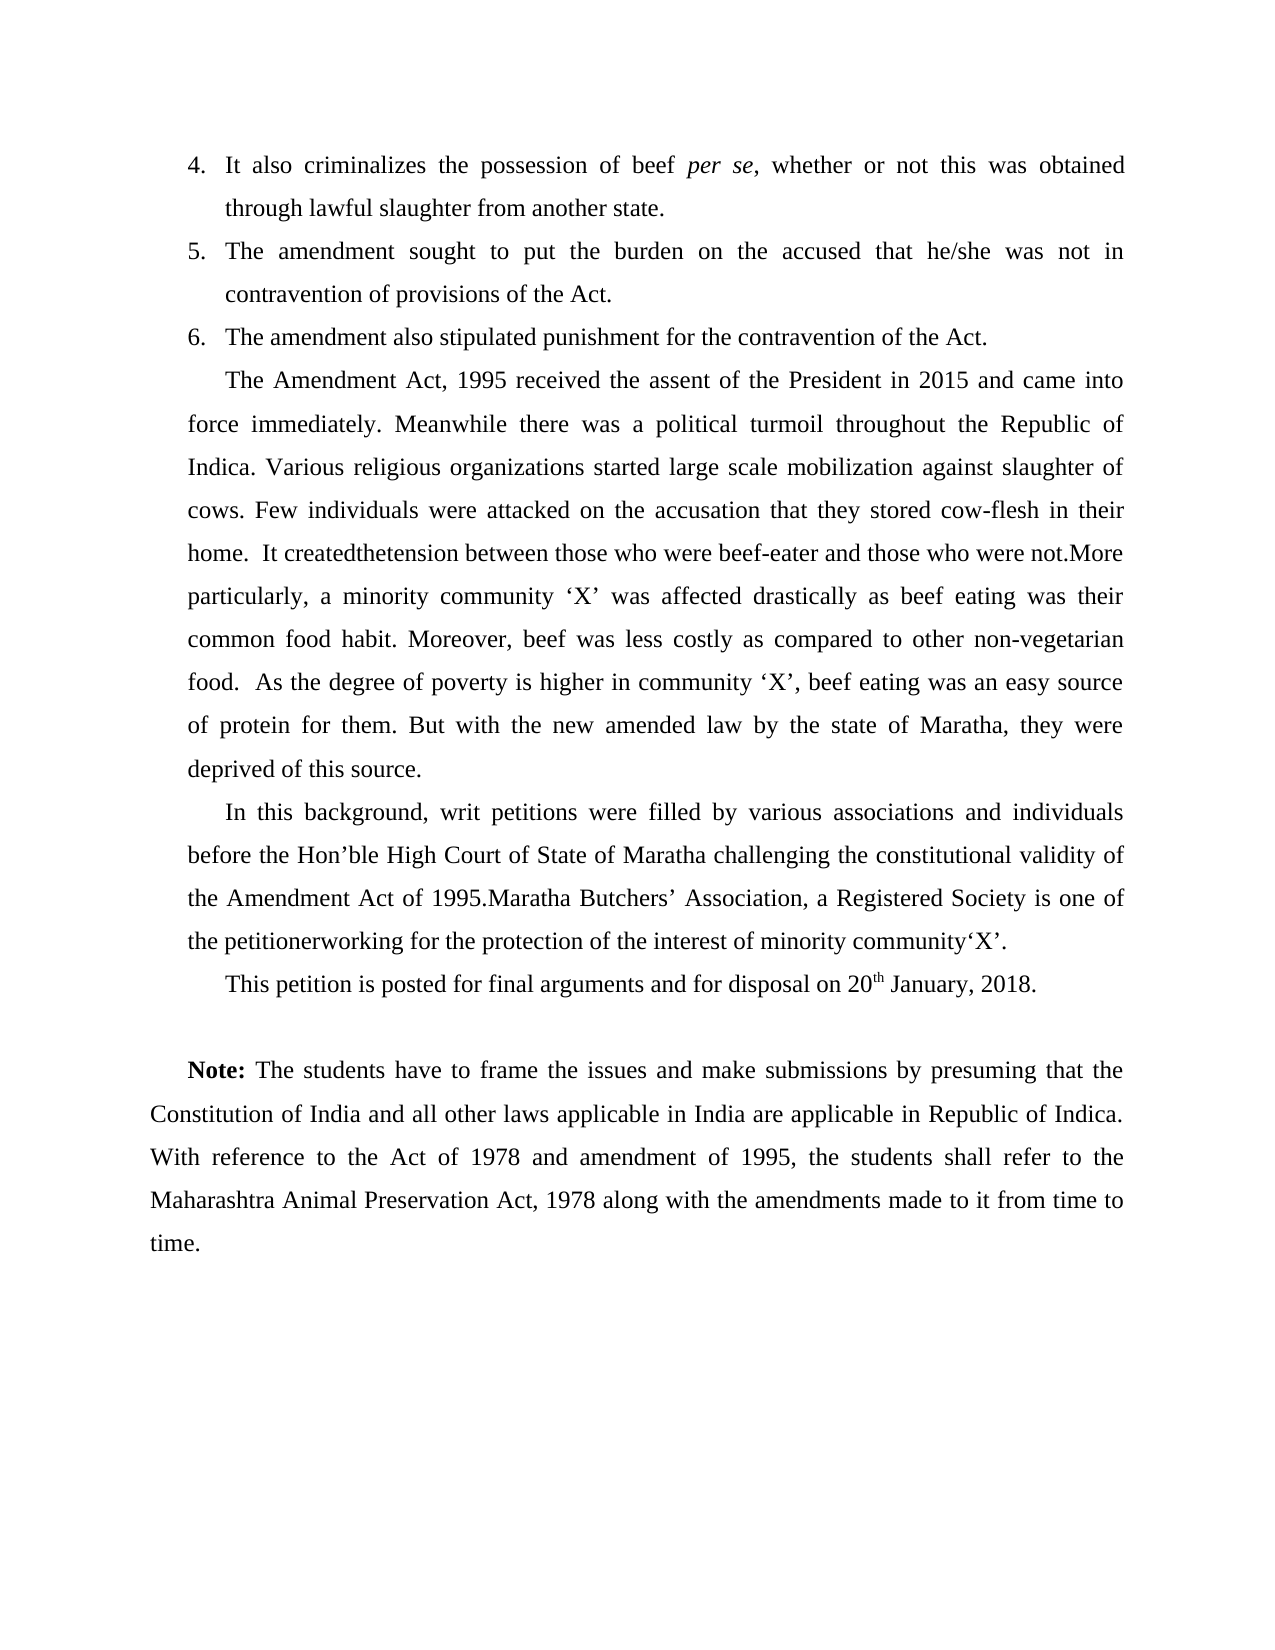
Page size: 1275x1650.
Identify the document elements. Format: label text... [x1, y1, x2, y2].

text In this background, writ petitions were filled by various associations and individuals before the Hon’ble High Court of State of Maratha challenging the constitutional validity of the Amendment Act of 1995.Maratha Butchers’ Association, a Registered Society is one of the petitionerworking for the protection of the interest of minority community‘X’. [187, 797, 1125, 955]
text Note: The students have to frame the issues and make submissions by presuming that the Constitution of India and all other laws applicable in India are applicable in Republic of Indica. With reference to the Act of 1978 and amendment of 1995, the students shall refer to the Maharashtra Animal Preservation Act, 1978 along with the amendments made to it from time to time. [150, 1056, 1125, 1257]
text The Amendment Act, 1995 received the assent of the President in 2015 and came into force immediately. Meanwhile there was a political turmoil throughout the Republic of Indica. Various religious organizations started large scale mobilization against slaughter of cows. Few individuals were attacked on the accusation that they stored cow-flesh in their home. It createdthetension between those who were beef-eater and those who were not.More particularly, a minority community ‘X’ was affected drastically as beef eating was their common food habit. Moreover, beef was less costly as compared to other non-vegetarian food. As the degree of poverty is higher in community ‘X’, beef eating was an easy source of protein for them. But with the new amended law by the state of Maratha, they were deprived of this source. [187, 366, 1125, 782]
list The amendment sought to put the burden on the accused that he/she was not in contravention of provisions of the Act. [187, 236, 1125, 308]
list The amendment also stipulated punishment for the contravention of the Act. [187, 322, 1125, 351]
list It also criminalizes the possession of beef per se, whether or not this was obtained through lawful slaughter from another state. [187, 150, 1125, 222]
text This petition is posted for final arguments and for disposal on 20th January, 2018. [150, 969, 1125, 998]
